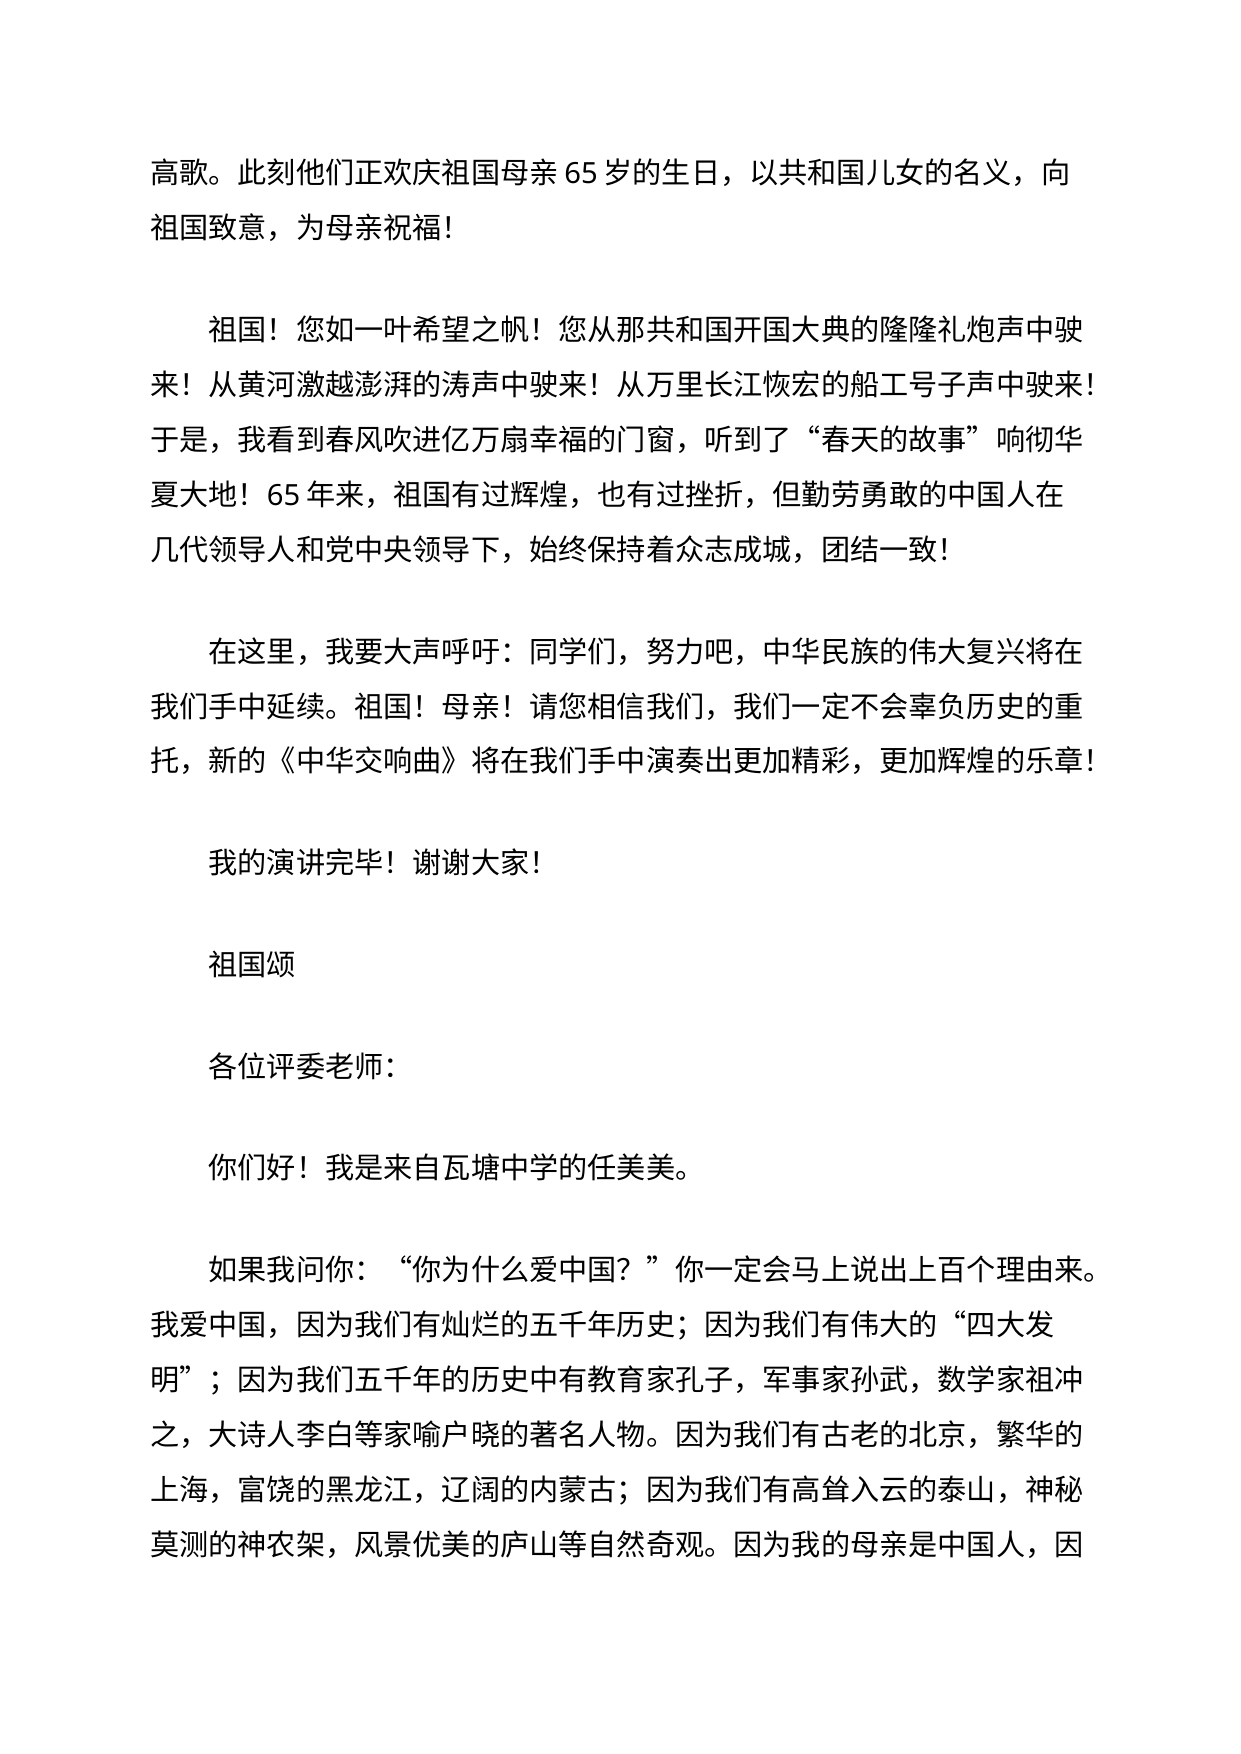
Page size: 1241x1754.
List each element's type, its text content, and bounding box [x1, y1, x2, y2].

text 在这里，我要大声呼吁：同学们，努力吧，中华民族的伟大复兴将在我们手中延续。祖国！母亲！请您相信我们，我们一定不会辜负历史的重托，新的《中华交响曲》将在我们手中演奏出更加精彩，更加辉煌的乐章！ [150, 628, 1090, 780]
text 我的演讲完毕！谢谢大家！ [150, 840, 1090, 882]
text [150, 1247, 1090, 1564]
text 祖国！您如一叶希望之帆！您从那共和国开国大典的隆隆礼炮声中驶来！从黄河激越澎湃的涛声中驶来！从万里长江恢宏的船工号子声中驶来！于是，我看到春风吹进亿万扇幸福的门窗，听到了“春天的故事”响彻华夏大地！65年来，祖国有过辉煌，也有过挫折，但勤劳勇敢的中国人在几代领导人和党中央领导下，始终保持着众志成城，团结一致！ [150, 307, 1090, 569]
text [150, 150, 1090, 247]
text 各位评委老师： [150, 1043, 1090, 1086]
text 你们好！我是来自瓦塘中学的任美美。 [150, 1145, 1090, 1187]
text 祖国颂 [150, 942, 1090, 984]
